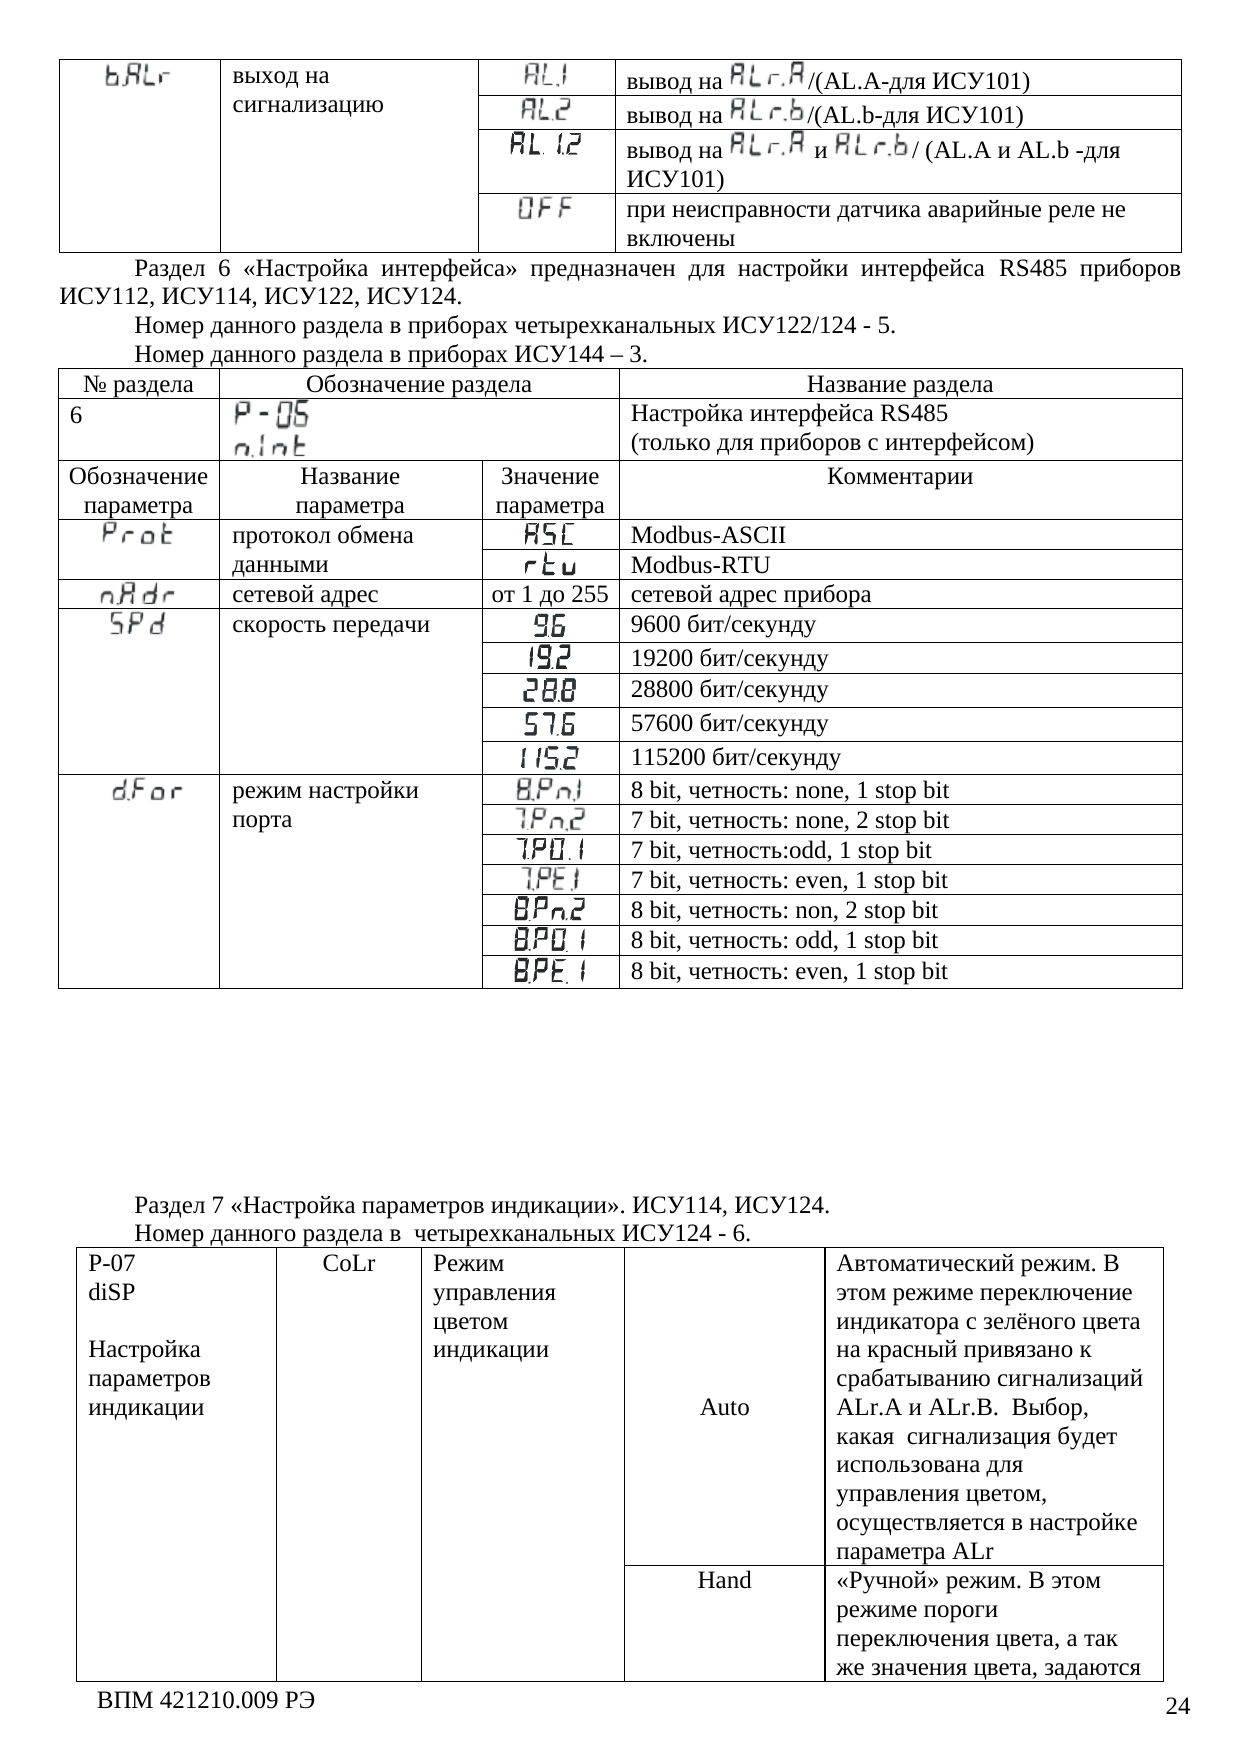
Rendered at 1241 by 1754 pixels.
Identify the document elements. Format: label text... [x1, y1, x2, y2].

table_cell сетевой адрес [220, 580, 482, 608]
table_cell скорость передачи [220, 609, 482, 774]
table_header CoLr [277, 1248, 421, 1681]
table_cell 8 bit, четность: none, 1 stop bit [620, 775, 1182, 804]
table_cell [483, 956, 619, 987]
table_cell Modbus-ASCII [620, 520, 1182, 549]
table_cell 28800 бит/секунду [620, 674, 1182, 707]
text Номер данного раздела в приборах ИСУ144 – 3. [59, 339, 1181, 368]
table_cell 6 [59, 399, 219, 460]
table_cell 19200 бит/секунду [620, 643, 1182, 673]
table_cell [483, 708, 619, 741]
table_cell Настройка интерфейса RS485 (только для приборов с интерфейсом) [620, 399, 1182, 460]
table_cell 8 bit, четность: non, 2 stop bit [620, 895, 1182, 924]
table_cell сетевой адрес прибора [620, 580, 1182, 608]
table_header P-07 diSP Настройка параметров индикации [77, 1248, 276, 1681]
table_cell [483, 609, 619, 642]
table_cell 9600 бит/секунду [620, 609, 1182, 642]
table_cell Hand [625, 1566, 824, 1681]
table_cell [483, 835, 619, 864]
table_cell [483, 805, 619, 834]
text Раздел 6 «Настройка интерфейса» предназначен для настройки интерфейса RS485 приборов ИСУ112, ИСУ114, ИСУ122, ИСУ124. [59, 253, 1181, 310]
table_cell Название параметра [220, 461, 482, 519]
table_cell 115200 бит/секунду [620, 742, 1182, 774]
table_cell вывод на и / (AL.A и AL.b -для ИСУ101) [616, 130, 1181, 193]
table_cell Modbus-RTU [620, 550, 1182, 578]
table_cell вывод на /(AL.b-для ИСУ101) [616, 96, 1181, 129]
table_cell [483, 742, 619, 774]
table_cell [59, 775, 219, 987]
table_cell 7 bit, четность:odd, 1 stop bit [620, 835, 1182, 864]
text Раздел 7 «Настройка параметров индикации». ИСУ114, ИСУ124. [59, 1190, 1181, 1218]
table_cell протокол обмена данными [220, 520, 482, 578]
table_header Автоматический режим. В этом режиме переключение индикатора с зелёного цвета на красный привязано к срабатыванию сигнализаций ALr.A и ALr.B. Выбор, какая сигнализация будет использована для управления цветом, осуществляется в настройке параметра ALr [826, 1248, 1163, 1564]
text Номер данного раздела в приборах четырехканальных ИСУ122/124 - 5. [59, 310, 1181, 339]
table_cell [483, 520, 619, 549]
table_cell [220, 399, 619, 460]
table_cell [479, 60, 615, 94]
table_cell 7 bit, четность: even, 1 stop bit [620, 865, 1182, 894]
table_cell [483, 895, 619, 924]
table_cell 7 bit, четность: none, 2 stop bit [620, 805, 1182, 834]
table_cell [483, 926, 619, 955]
table_cell 8 bit, четность: even, 1 stop bit [620, 956, 1182, 987]
table_cell режим настройки порта [220, 775, 482, 987]
table_cell [483, 643, 619, 673]
table_header Обозначение раздела [220, 369, 619, 397]
text Номер данного раздела в четырехканальных ИСУ124 - 6. [59, 1218, 1181, 1247]
table_header Auto [625, 1248, 824, 1564]
table_cell [60, 60, 220, 252]
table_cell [826, 1566, 1163, 1681]
table_header Название раздела [620, 369, 1182, 397]
table_cell [59, 580, 219, 608]
table_header № раздела [59, 369, 219, 397]
table_cell [483, 865, 619, 894]
table_cell [483, 550, 619, 578]
table_cell [479, 194, 615, 252]
table_cell от 1 до 255 [483, 580, 619, 608]
table_cell [479, 130, 615, 193]
table_cell Комментарии [620, 461, 1182, 519]
table_cell выход на сигнализацию [221, 60, 478, 252]
table_cell Значение параметра [483, 461, 619, 519]
table_cell [483, 674, 619, 707]
table_cell [479, 96, 615, 129]
table_cell 8 bit, четность: odd, 1 stop bit [620, 926, 1182, 955]
table_cell Обозначение параметра [59, 461, 219, 519]
table_header Режим управления цветом индикации [422, 1248, 624, 1681]
table_cell 57600 бит/секунду [620, 708, 1182, 741]
table_cell [59, 520, 219, 578]
table_cell при неисправности датчика аварийные реле не включены [616, 194, 1181, 252]
table_cell [59, 609, 219, 774]
table_cell вывод на /(AL.A-для ИСУ101) [616, 60, 1181, 94]
table_cell [483, 775, 619, 804]
